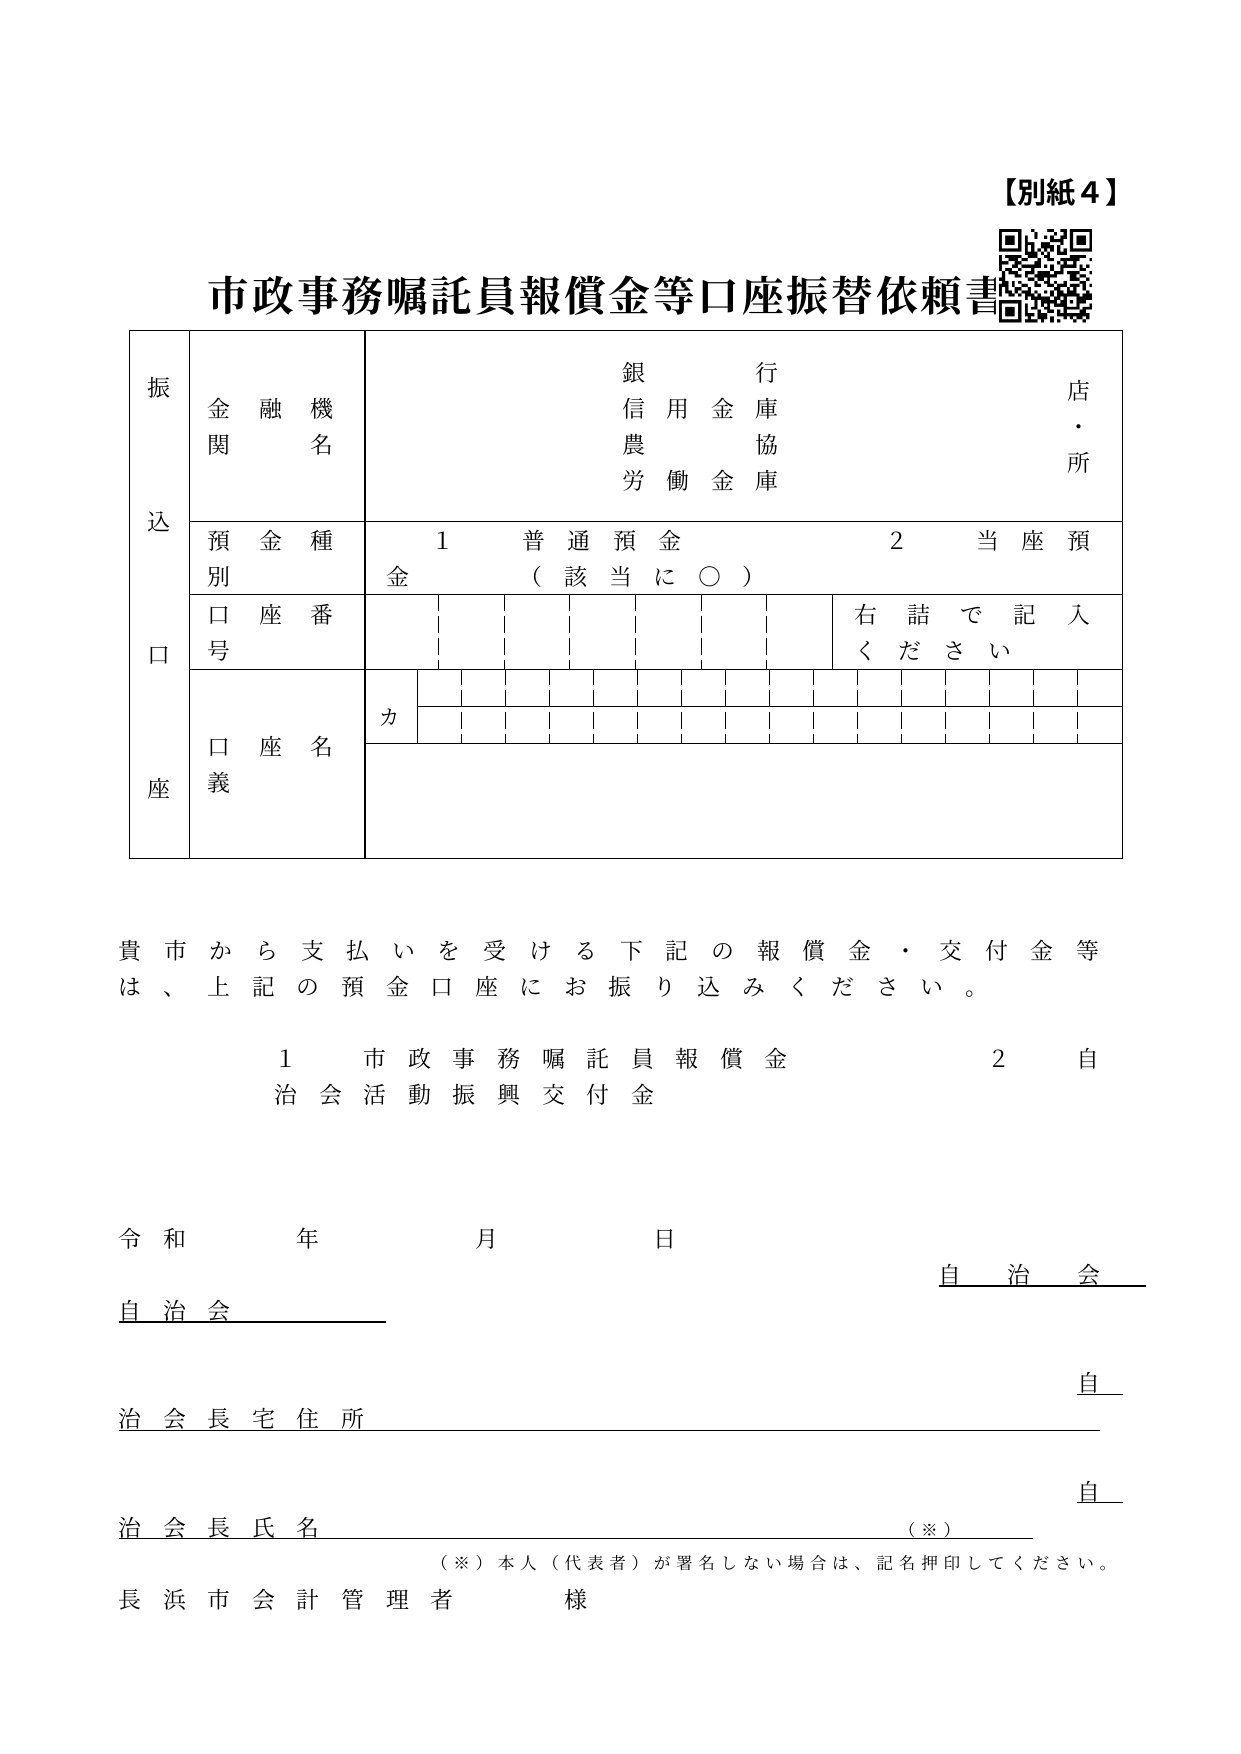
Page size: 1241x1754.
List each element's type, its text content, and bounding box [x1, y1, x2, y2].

text 市政事務嘱託員報償金等口座振替依頼書 [118, 258, 1122, 330]
table_cell [1034, 670, 1078, 706]
text 自治会 自治会 [118, 1256, 1122, 1328]
table_cell 預金種別 [190, 522, 364, 594]
table_cell [814, 707, 858, 743]
table_cell [990, 707, 1034, 743]
table_cell 口座番号 [190, 595, 364, 668]
text 自治会長宅住所 [118, 1364, 1122, 1436]
table_cell [1078, 707, 1122, 743]
picture [995, 225, 1096, 325]
text 令和 年 月 日 [118, 1220, 1122, 1256]
table_cell [990, 670, 1034, 706]
table_cell [701, 595, 767, 668]
table_cell [681, 707, 725, 743]
table_cell １ 普通預金 ２ 当座預金 （該当に○） [366, 522, 1122, 594]
table_cell [366, 595, 439, 668]
table_cell [770, 707, 814, 743]
table_cell 口座名義 [190, 670, 364, 858]
table_cell [461, 707, 505, 743]
table_cell [767, 595, 832, 668]
table_cell [636, 595, 701, 668]
table_cell [570, 595, 636, 668]
table_cell [946, 707, 990, 743]
table_cell [858, 670, 902, 706]
table_cell [1034, 707, 1078, 743]
table_cell [505, 670, 549, 706]
table_cell [637, 707, 681, 743]
text 長浜市会計管理者 様 [118, 1580, 1122, 1616]
table_cell [549, 707, 593, 743]
table_cell [902, 707, 946, 743]
table_cell [461, 670, 505, 706]
table_cell [504, 595, 570, 668]
table_header 銀 行 信用金庫 農 協 労働金庫 [366, 331, 810, 521]
table_header 金融機関名 [190, 331, 364, 521]
table_cell [418, 670, 461, 706]
text １ 市政事務嘱託員報償金 ２ 自治会活動振興交付金 [271, 1039, 1122, 1112]
table_cell [505, 707, 549, 743]
table_cell [725, 707, 769, 743]
table_cell [1078, 670, 1122, 706]
table_cell [593, 707, 637, 743]
table_header 振 込 口 座 [130, 331, 189, 858]
table_cell [593, 670, 637, 706]
table_cell [814, 670, 858, 706]
table_cell [681, 670, 725, 706]
table_cell 右詰で記入ください [833, 595, 1122, 668]
table_header 店 ・ 所 [810, 331, 1122, 521]
table_cell [770, 670, 814, 706]
table_cell [366, 744, 1122, 858]
text 貴市から支払いを受ける下記の報償金・交付金等は、上記の預金口座にお振り込みください。 [118, 931, 1122, 1003]
table_cell [418, 707, 461, 743]
table_cell [549, 670, 593, 706]
table_cell [439, 595, 504, 668]
table_cell カナ [366, 670, 417, 743]
text （※）本人（代表者）が署名しない場合は、記名押印してください。 [118, 1544, 1122, 1580]
table_cell [637, 670, 681, 706]
table_cell [902, 670, 946, 706]
table_cell [946, 670, 990, 706]
text 自治会長氏名 （※） [118, 1472, 1122, 1544]
table_cell [725, 670, 769, 706]
table_cell [858, 707, 902, 743]
